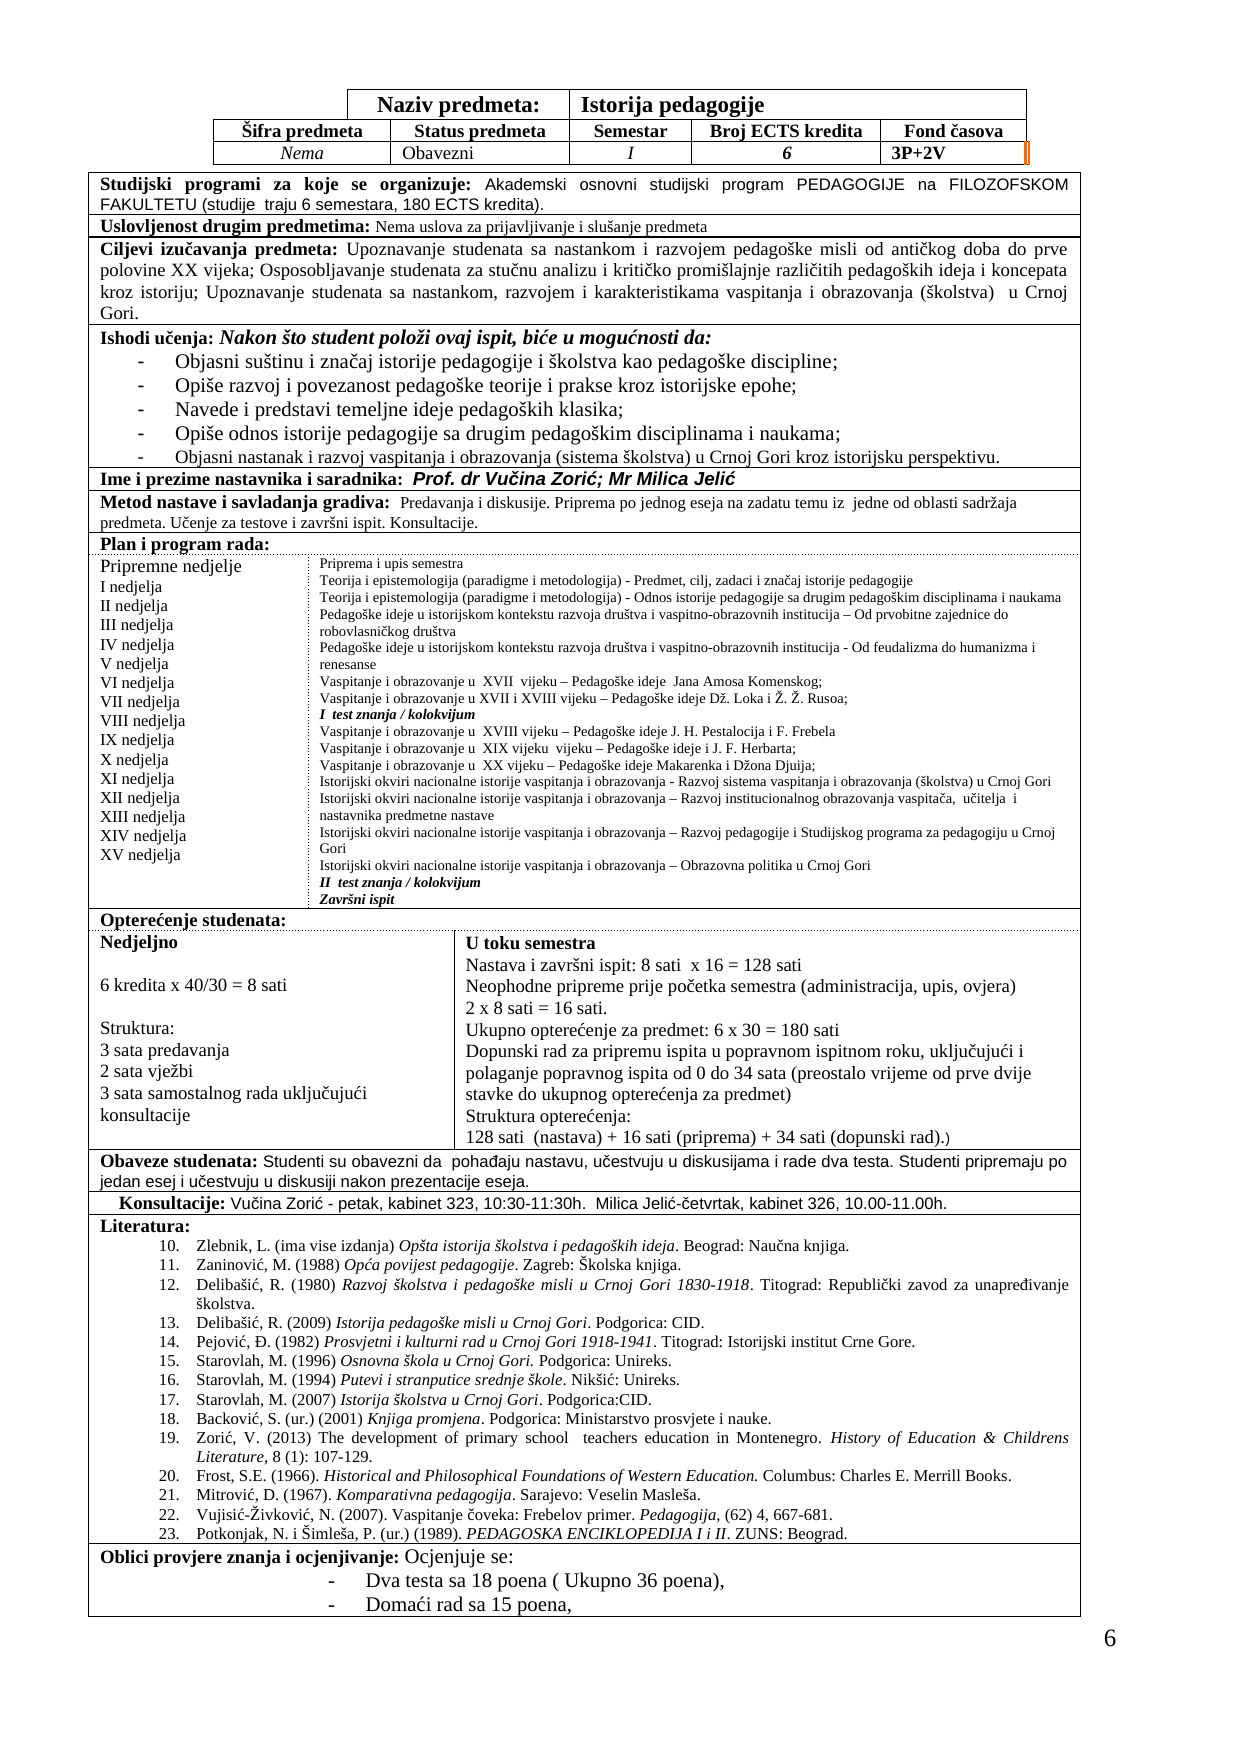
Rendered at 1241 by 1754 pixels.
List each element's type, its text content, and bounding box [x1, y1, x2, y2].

table_cell 3P+2V [881, 142, 1024, 164]
table_header Studijski programi za koje se organizuje: Akademski osnovni studijski program PEDAGOGIJE na FILOZOFSKOM FAKULTETU (studije traju 6 semestara, 180 ECTS kredita). [89, 173, 1080, 214]
table_cell Opterećenje studenata: [89, 909, 1080, 930]
table_cell I [570, 142, 691, 164]
table_cell Konsultacije: Vučina Zorić - petak, kabinet 323, 10:30-11:30h. Milica Jelić-četvrtak, kabinet 326, 10.00-11.00h. [89, 1192, 1080, 1213]
table_cell Plan i program rada: [89, 533, 1080, 554]
table_cell Fond časova [881, 120, 1026, 141]
table_cell Uslovljenost drugim predmetima: Nema uslova za prijavljivanje i slušanje predmeta [89, 215, 1080, 236]
table_cell Metod nastave i savladanja gradiva: Predavanja i diskusije. Priprema po jednog eseja na zadatu temu iz jedne od oblasti sadržaja predmeta. Učenje za testove i završni ispit. Konsultacije. [89, 491, 1080, 532]
table_cell Literatura: Zlebnik, L. (ima vise izdanja) Opšta istorija školstva i pedagoških ideja. Beograd: Naučna knjiga. Zaninović, M. (1988) Opća povijest pedagogije. Zagreb: Školska knjiga. Delibašić, R. (1980) Razvoj školstva i pedagoške misli u Crnoj Gori 1830-1918. Titograd: Republički zavod za unapređivanje školstva. Delibašić, R. (2009) Istorija pedagoške misli u Crnoj Gori. Podgorica: CID. Pejović, Đ. (1982) Prosvjetni i kulturni rad u Crnoj Gori 1918-1941. Titograd: Istorijski institut Crne Gore. Starovlah, M. (1996) Osnovna škola u Crnoj Gori. Podgorica: Unireks. Starovlah, M. (1994) Putevi i stranputice srednje škole. Nikšić: Unireks. Starovlah, M. (2007) Istorija školstva u Crnoj Gori. Podgorica:CID. Backović, S. (ur.) (2001) Knjiga promjena. Podgorica: Ministarstvo prosvjete i nauke. Zorić, V. (2013) The development of primary school teachers education in Montenegro. History of Education & Childrens Literature, 8 (1): 107-129. Frost, S.E. (1966). Historical and Philosophical Foundations of Western Education. Columbus: Charles E. Merrill Books. Mitrović, D. (1967). Komparativna pedagogija. Sarajevo: Veselin Masleša. Vujisić-Živković, N. (2007). Vaspitanje čoveka: Frebelov primer. Pedagogija, (62) 4, 667-681. Potkonjak, N. i Šimleša, P. (ur.) (1989). PEDAGOSKA ENCIKLOPEDIJA I i II. ZUNS: Beograd. [89, 1215, 1080, 1543]
table_cell Status predmeta [391, 120, 569, 141]
table_cell U toku semestra Nastava i završni ispit: 8 sati x 16 = 128 sati Neophodne pripreme prije početka semestra (administracija, upis, ovjera) 2 x 8 sati = 16 sati. Ukupno opterećenje za predmet: 6 x 30 = 180 sati Dopunski rad za pripremu ispita u popravnom ispitnom roku, uključujući i polaganje popravnog ispita od 0 do 34 sata (preostalo vrijeme od prve dvije stavke do ukupnog opterećenja za predmet) Struktura opterećenja: 128 sati (nastava) + 16 sati (priprema) + 34 sati (dopunski rad).) [455, 930, 1080, 1149]
table_cell Nedjeljno 6 kredita x 40/30 = 8 sati Struktura: 3 sata predavanja 2 sata vježbi 3 sata samostalnog rada uključujući konsultacije [89, 930, 454, 1149]
table_cell Ciljevi izučavanja predmeta: Upoznavanje studenata sa nastankom i razvojem pedagoške misli od antičkog doba do prve polovine XX vijeka; Osposobljavanje studenata za stučnu analizu i kritičko promišlajnje različitih pedagoških ideja i koncepata kroz istoriju; Upoznavanje studenata sa nastankom, razvojem i karakteristikama vaspitanja i obrazovanja (školstva) u Crnoj Gori. [89, 238, 1080, 324]
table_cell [89, 1544, 1080, 1616]
table_cell Broj ECTS kredita [692, 120, 880, 141]
table_cell Priprema i upis semestra Teorija i epistemologija (paradigme i metodologija) - Predmet, cilj, zadaci i značaj istorije pedagogije Teorija i epistemologija (paradigme i metodologija) - Odnos istorije pedagogije sa drugim pedagoškim disciplinama i naukama Pedagoške ideje u istorijskom kontekstu razvoja društva i vaspitno-obrazovnih institucija – Od prvobitne zajednice do robovlasničkog društva Pedagoške ideje u istorijskom kontekstu razvoja društva i vaspitno-obrazovnih institucija - Od feudalizma do humanizma i renesanse Vaspitanje i obrazovanje u XVII vijeku – Pedagoške ideje Jana Amosa Komenskog; Vaspitanje i obrazovanje u XVII i XVIII vijeku – Pedagoške ideje Dž. Loka i Ž. Ž. Rusoa; I test znanja / kolokvijum Vaspitanje i obrazovanje u XVIII vijeku – Pedagoške ideje J. H. Pestalocija i F. Frebela Vaspitanje i obrazovanje u XIX vijeku vijeku – Pedagoške ideje i J. F. Herbarta; Vaspitanje i obrazovanje u XX vijeku – Pedagoške ideje Makarenka i Džona Djuija; Istorijski okviri nacionalne istorije vaspitanja i obrazovanja - Razvoj sistema vaspitanja i obrazovanja (školstva) u Crnoj Gori Istorijski okviri nacionalne istorije vaspitanja i obrazovanja – Razvoj institucionalnog obrazovanja vaspitača, učitelja i nastavnika predmetne nastave Istorijski okviri nacionalne istorije vaspitanja i obrazovanja – Razvoj pedagogije i Studijskog programa za pedagogiju u Crnoj Gori Istorijski okviri nacionalne istorije vaspitanja i obrazovanja – Obrazovna politika u Crnoj Gori II test znanja / kolokvijum Završni ispit [308, 554, 1080, 907]
table_cell Ime i prezime nastavnika i saradnika: Prof. dr Vučina Zorić; Mr Milica Jelić [89, 468, 1080, 490]
table_cell Semestar [570, 120, 691, 141]
table_cell Obavezni [391, 142, 569, 164]
table_cell 6 [692, 142, 880, 164]
table_cell Ishodi učenja: Nakon što student položi ovaj ispit, biće u mogućnosti da: Objasni suštinu i značaj istorije pedagogije i školstva kao pedagoške discipline; Opiše razvoj i povezanost pedagoške teorije i prakse kroz istorijske epohe; Navede i predstavi temeljne ideje pedagoških klasika; Opiše odnos istorije pedagogije sa drugim pedagoškim disciplinama i naukama; Objasni nastanak i razvoj vaspitanja i obrazovanja (sistema školstva) u Crnoj Gori kroz istorijsku perspektivu. [89, 325, 1080, 467]
table_cell Šifra predmeta [214, 120, 390, 141]
table_cell Nema [214, 142, 390, 164]
table_header Naziv predmeta: [348, 90, 569, 118]
table_header Istorija pedagogije [570, 90, 1026, 118]
table_cell Pripremne nedjelje I nedjelja II nedjelja III nedjelja IV nedjelja V nedjelja VI nedjelja VII nedjelja VIII nedjelja IX nedjelja X nedjelja XI nedjelja XII nedjelja XIII nedjelja XIV nedjelja XV nedjelja [89, 554, 308, 907]
table_cell Obaveze studenata: Studenti su obavezni da pohađaju nastavu, učestvuju u diskusijama i rade dva testa. Studenti pripremaju po jedan esej i učestvuju u diskusiji nakon prezentacije eseja. [89, 1150, 1080, 1191]
